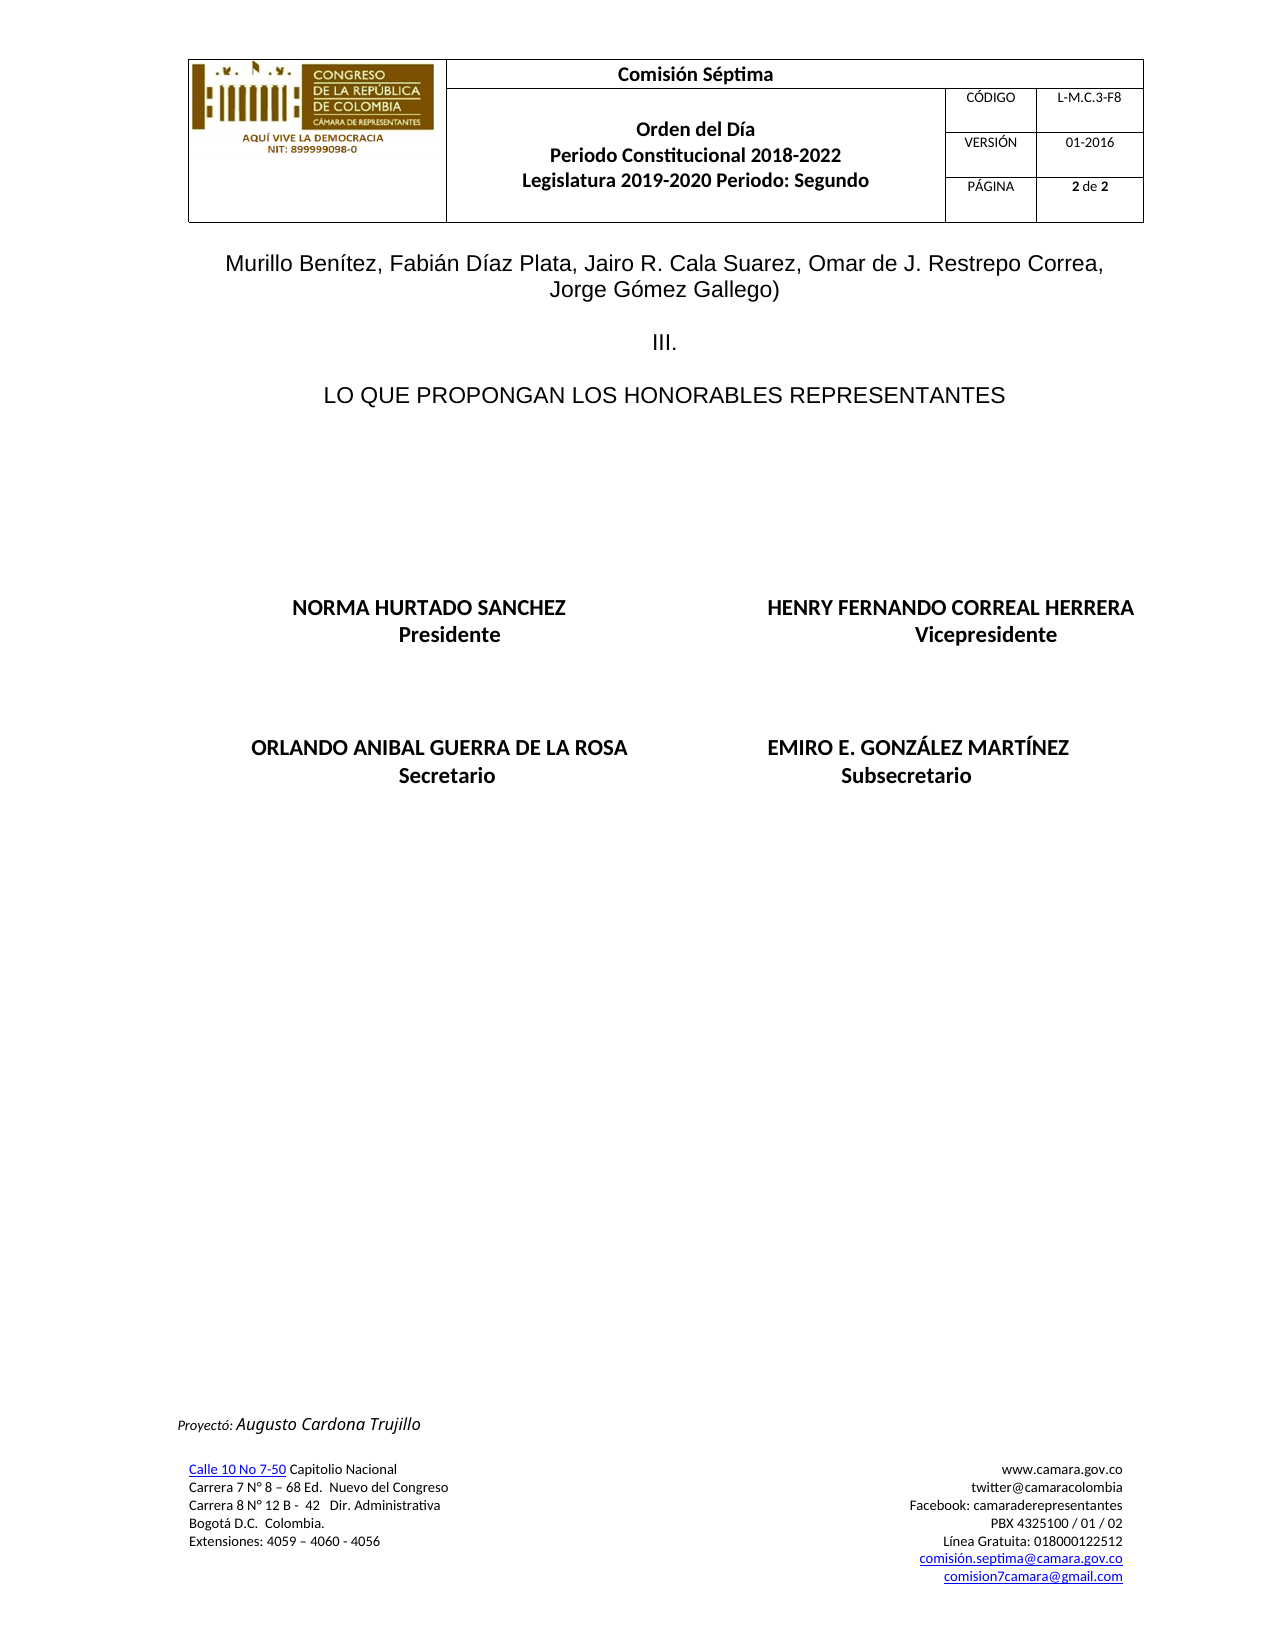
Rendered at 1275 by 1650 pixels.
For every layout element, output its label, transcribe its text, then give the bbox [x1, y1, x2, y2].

text ORLANDO ANIBAL GUERRA DE LA ROSA EMIRO E. GONZÁLEZ MARTÍNEZ [177, 733, 1152, 761]
text LO QUE PROPONGAN LOS HONORABLES REPRESENTANTES [177, 382, 1152, 408]
text III. [177, 329, 1152, 355]
text Secretario Subsecretario [177, 761, 1152, 789]
text NORMA HURTADO SANCHEZ HENRY FERNANDO CORREAL HERRERA [177, 593, 1152, 621]
text Presidente Vicepresidente [325, 621, 1152, 649]
picture [191, 60, 435, 156]
